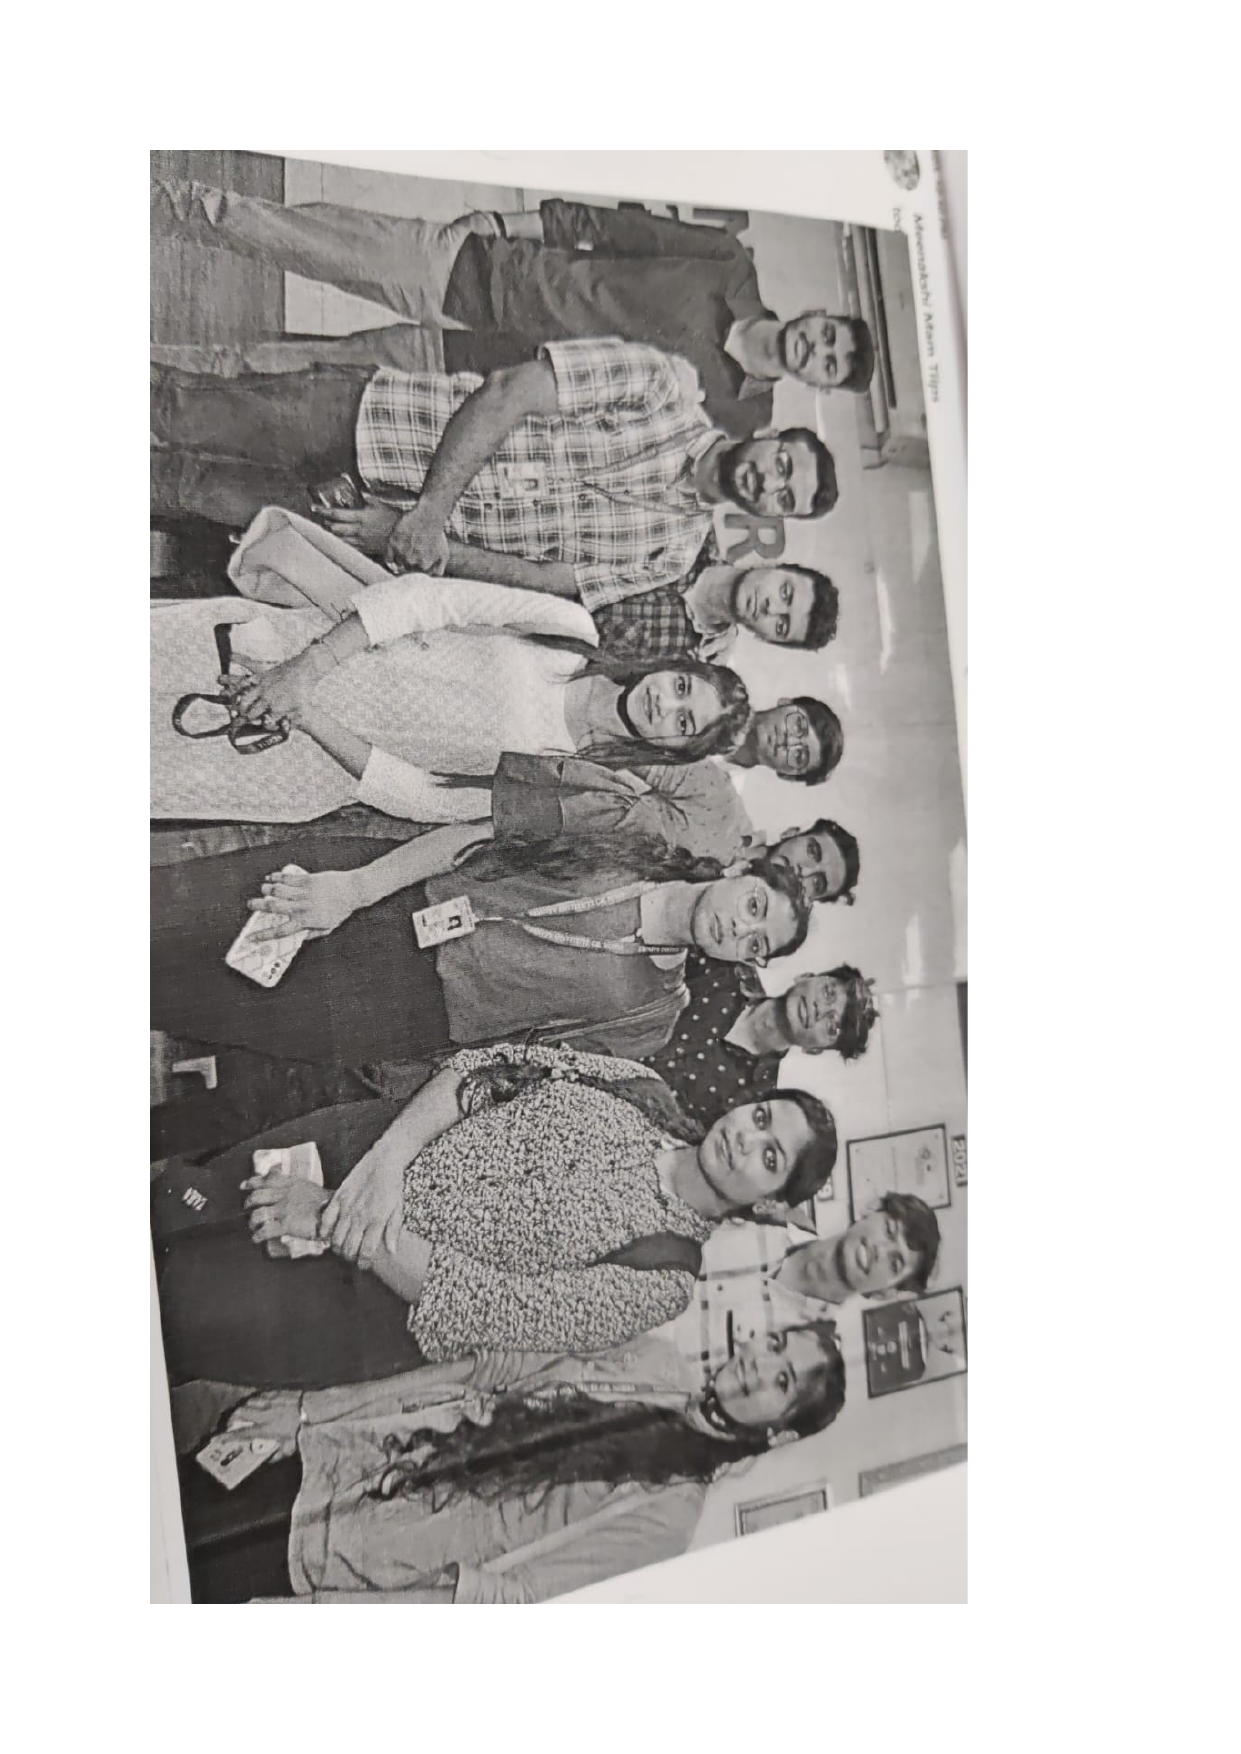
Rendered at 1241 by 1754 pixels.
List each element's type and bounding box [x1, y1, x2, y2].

picture [150, 150, 968, 1604]
